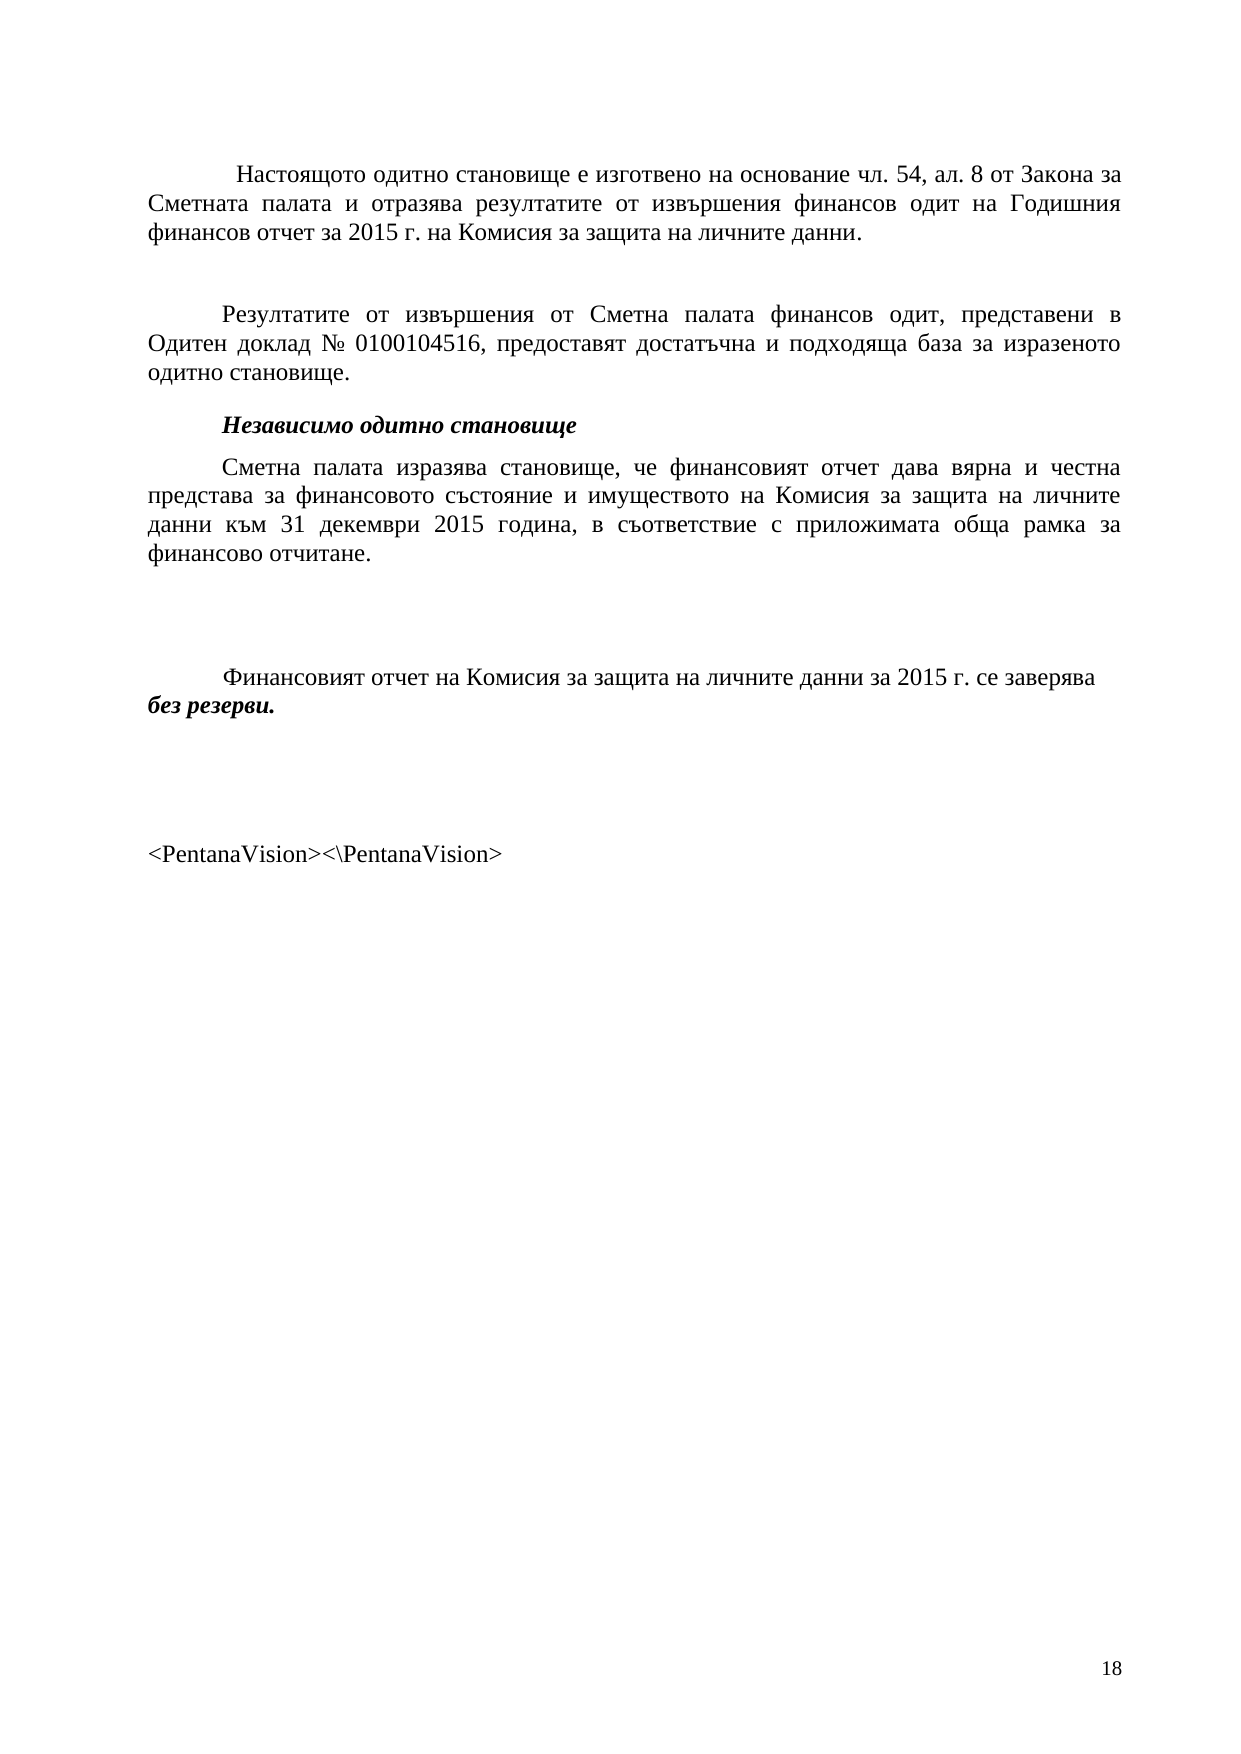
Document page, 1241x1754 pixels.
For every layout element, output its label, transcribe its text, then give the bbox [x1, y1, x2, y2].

text Финансовият отчет на Комисия за защита на личните данни за 2015 г. се заверява без резерви. [148, 662, 1122, 719]
text Сметна палата изразява становище, че финансовият отчет дава вярна и честна представа за финансовото състояние и имуществото на Комисия за защита на личните данни към 31 декември 2015 година, в съответствие с приложимата обща рамка за финансово отчитане. [148, 452, 1122, 567]
text Независимо одитно становище [222, 411, 1122, 439]
text Резултатите от извършения от Сметна палата финансов одит, представени в Одитен доклад № 0100104516, предоставят достатъчна и подходяща база за изразеното одитно становище. [148, 299, 1122, 386]
text Настоящото одитно становище е изготвено на основание чл. 54, ал. 8 от Закона за Сметната палата и отразява резултатите от извършения финансов одит на Годишния финансов отчет за 2015 г. на Комисия за защита на личните данни. [148, 159, 1122, 246]
